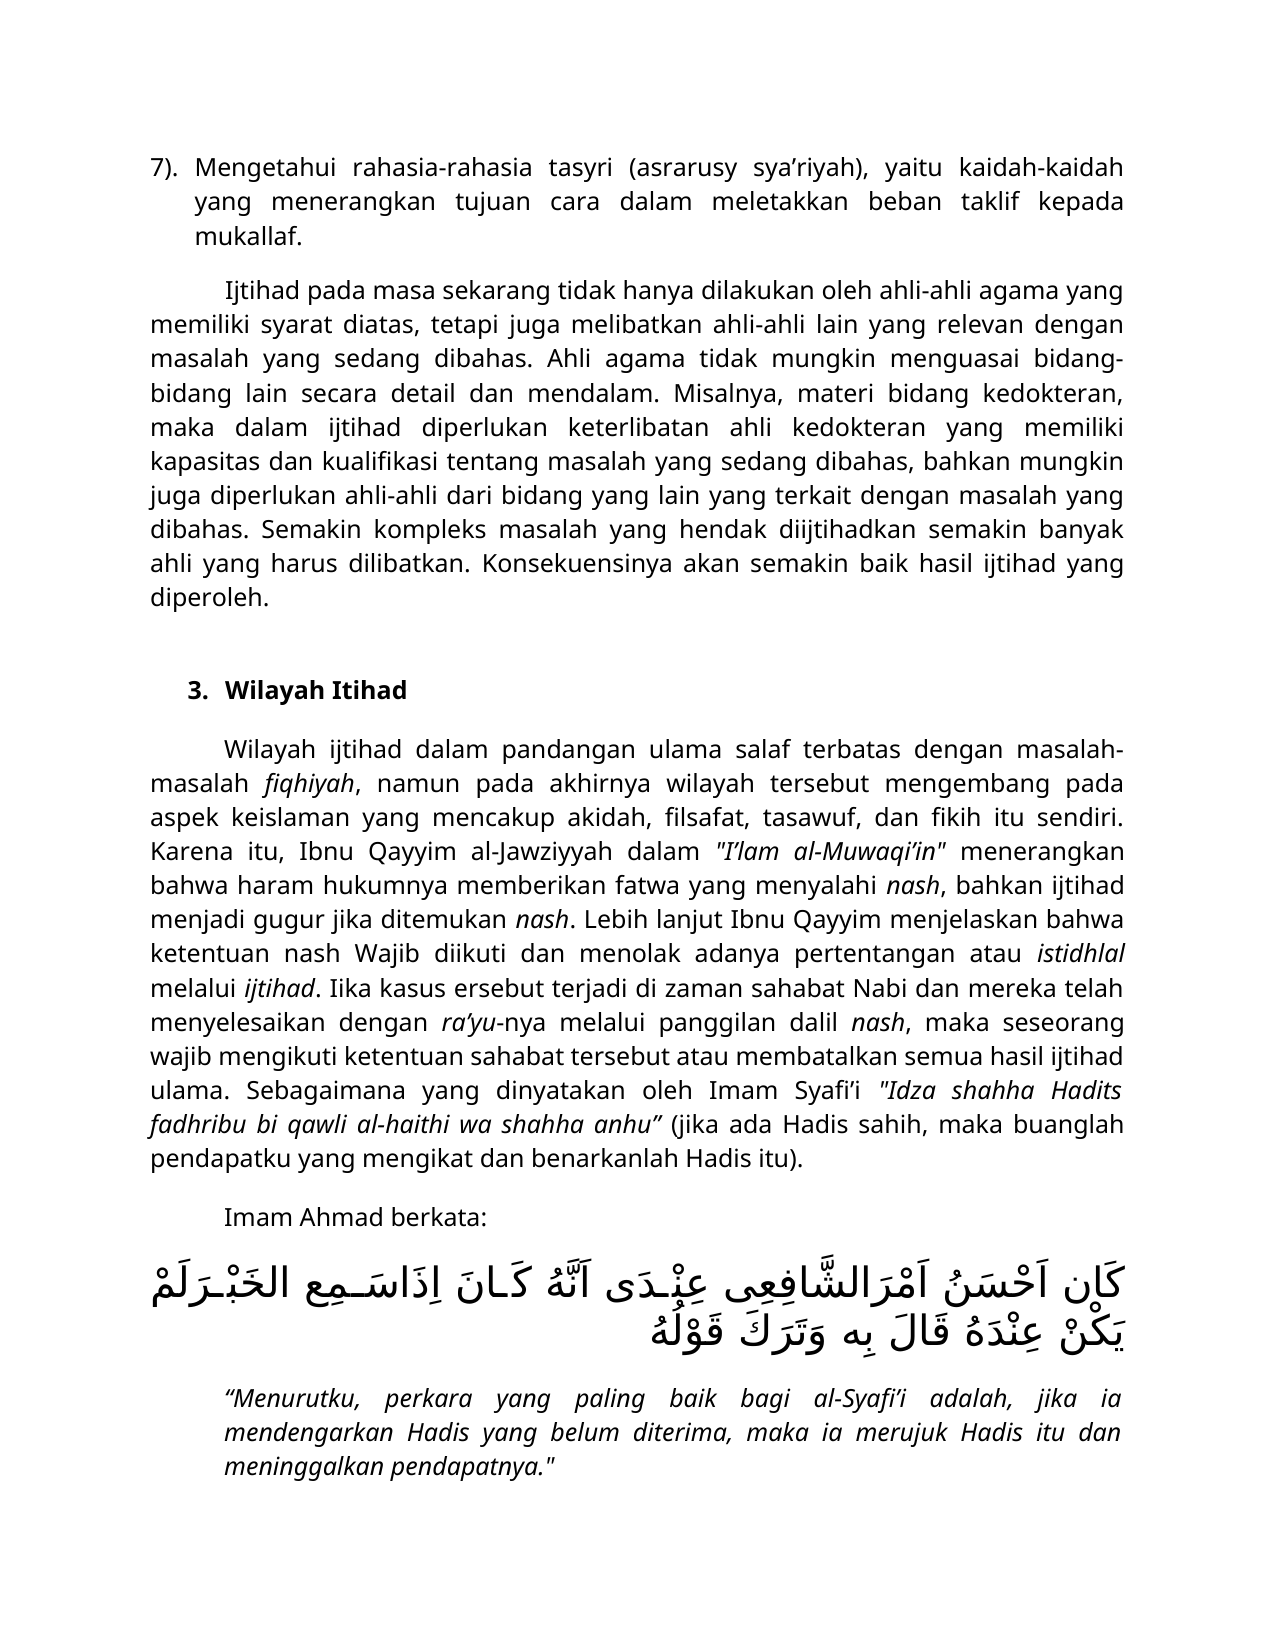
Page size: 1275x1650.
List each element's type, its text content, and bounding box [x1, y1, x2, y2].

text كَان اَحْسَنُ اَمْرَالشَّافِعِى عِنْدَى اَنَّهُ كَانَ اِذَاسَمِع الخَبْرَلَمْ يَكْنْ عِنْدَهُ قَالَ بِه وَتَرَكَ قَوْلُهُ [150, 1259, 1125, 1356]
list Wilayah Itihad [187, 673, 1125, 707]
text Imam Ahmad berkata: [150, 1199, 1125, 1234]
text Ijtihad pada masa sekarang tidak hanya dilakukan oleh ahli-ahli agama yang memiliki syarat diatas, tetapi juga melibatkan ahli-ahli lain yang relevan dengan masalah yang sedang dibahas. Ahli agama tidak mungkin menguasai bidang-bidang lain secara detail dan mendalam. Misalnya, materi bidang kedokteran, maka dalam ijtihad diperlukan keterlibatan ahli kedokteran yang memiliki kapasitas dan kualifikasi tentang masalah yang sedang dibahas, bahkan mungkin juga diperlukan ahli-ahli dari bidang yang lain yang terkait dengan masalah yang dibahas. Semakin kompleks masalah yang hendak diijtihadkan semakin banyak ahli yang harus dilibatkan. Konsekuensinya akan semakin baik hasil ijtihad yang diperoleh. [150, 273, 1125, 614]
text Wilayah ijtihad dalam pandangan ulama salaf terbatas dengan masalah-masalah fiqhiyah, namun pada akhirnya wilayah tersebut mengembang pada aspek keislaman yang mencakup akidah, filsafat, tasawuf, dan fikih itu sendiri. Karena itu, Ibnu Qayyim al-Jawziyyah dalam "I’lam al-Muwaqi’in" menerangkan bahwa haram hukumnya memberikan fatwa yang menyalahi nash, bahkan ijtihad menjadi gugur jika ditemukan nash. Lebih lanjut Ibnu Qayyim menjelaskan bahwa ketentuan nash Wajib diikuti dan menolak adanya pertentangan atau istidhlal melalui ijtihad. Iika kasus ersebut terjadi di zaman sahabat Nabi dan mereka telah menyelesaikan dengan ra’yu-nya melalui panggilan dalil nash, maka seseorang wajib mengikuti ketentuan sahabat tersebut atau membatalkan semua hasil ijtihad ulama. Sebagaimana yang dinyatakan oleh Imam Syafi’i "Idza shahha Hadits fadhribu bi qawli al-haithi wa shahha anhu” (jika ada Hadis sahih, maka buanglah pendapatku yang mengikat dan benarkanlah Hadis itu). [150, 732, 1125, 1174]
list Mengetahui rahasia-rahasia tasyri (asrarusy sya’riyah), yaitu kaidah-kaidah yang menerangkan tujuan cara dalam meletakkan beban taklif kepada mukallaf. [150, 150, 1125, 252]
text “Menurutku, perkara yang paling baik bagi al-Syafi’i adalah, jika ia mendengarkan Hadis yang belum diterima, maka ia merujuk Hadis itu dan meninggalkan pendapatnya." [224, 1381, 1125, 1483]
